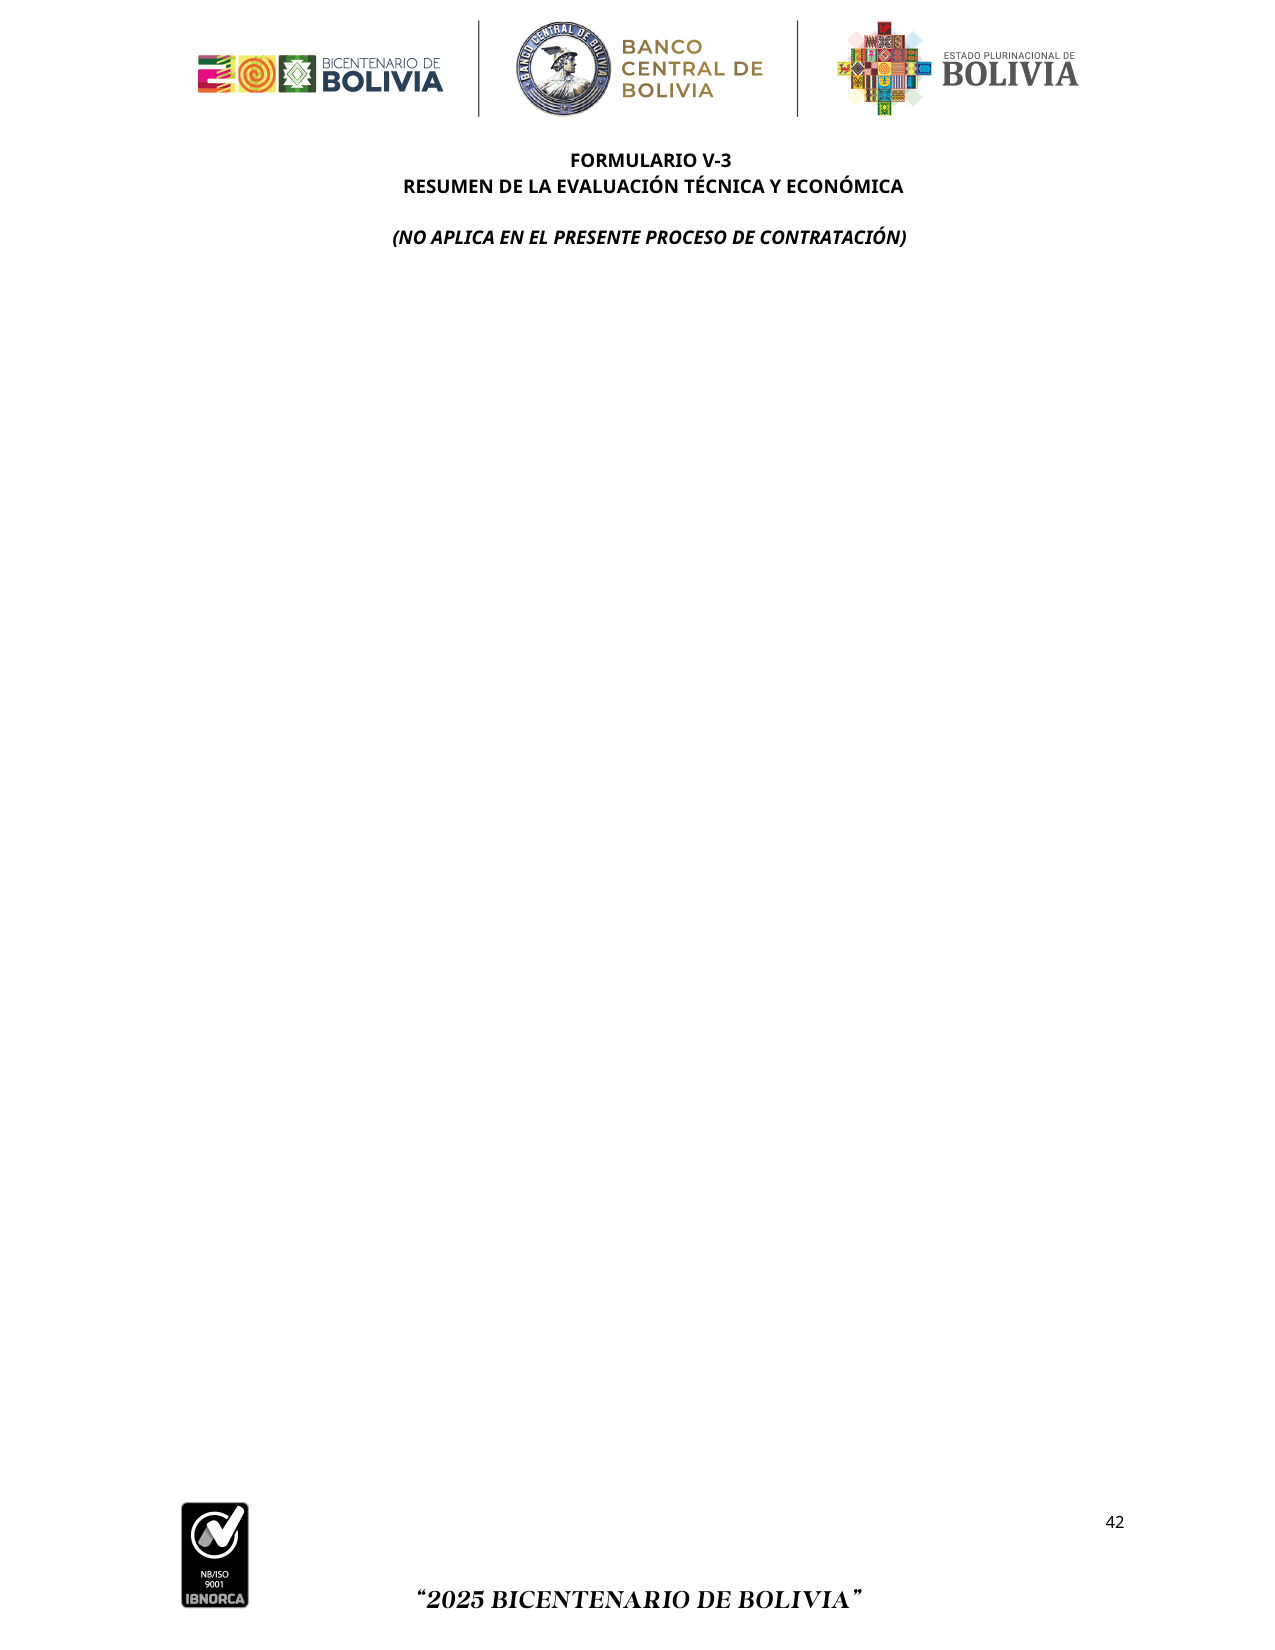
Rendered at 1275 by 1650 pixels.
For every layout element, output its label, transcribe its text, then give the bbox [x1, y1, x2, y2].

text (NO APLICA EN EL PRESENTE PROCESO DE CONTRATACIÓN) [177, 224, 1124, 250]
text RESUMEN DE LA EVALUACIÓN TÉCNICA Y ECONÓMICA [177, 173, 1124, 199]
text FORMULARIO V-3 [177, 148, 1124, 173]
picture [0, 1499, 1275, 1650]
picture [0, 4, 1275, 120]
